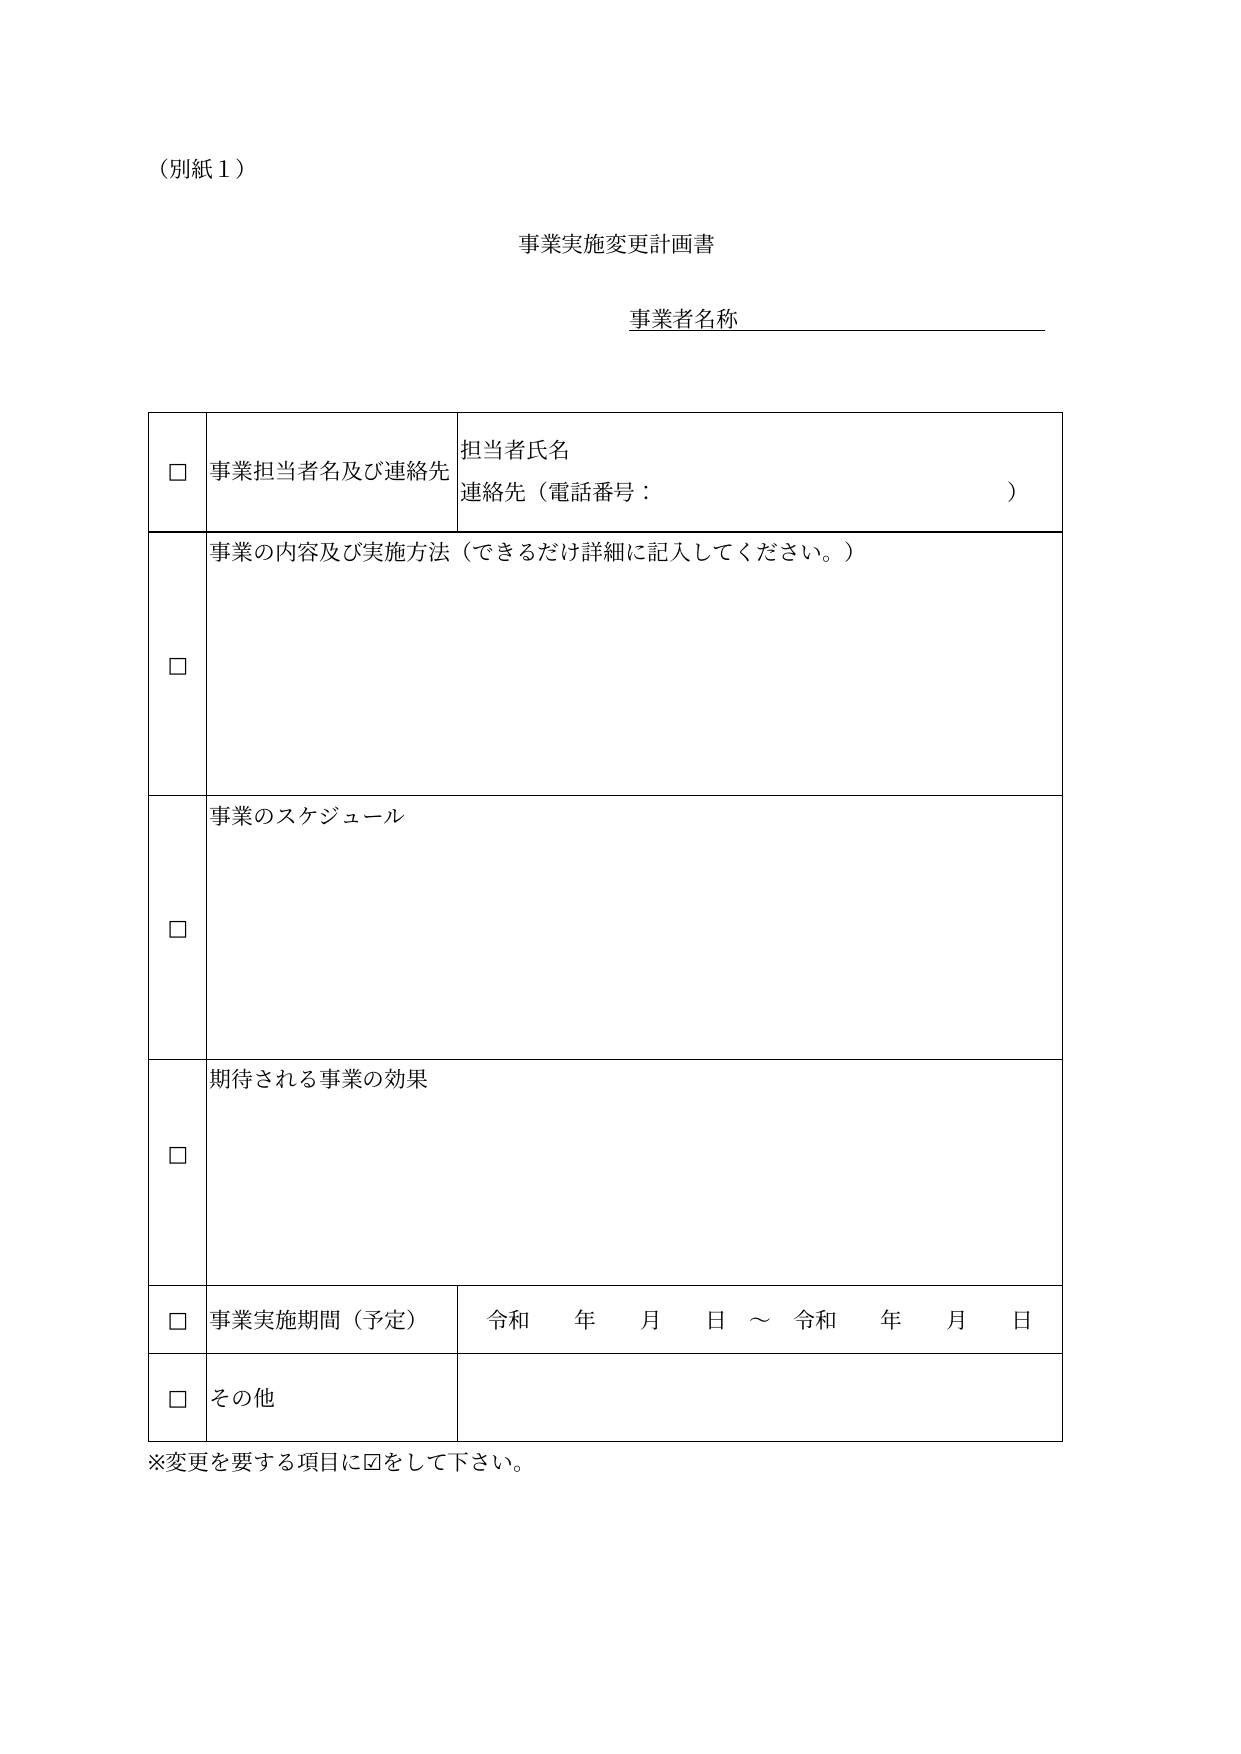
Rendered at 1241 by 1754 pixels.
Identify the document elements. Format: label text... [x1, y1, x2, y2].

table_header 担当者氏名 連絡先（電話番号： ） [458, 413, 1062, 531]
table_cell 事業のスケジュール [207, 796, 1062, 1058]
table_header 事業担当者名及び連絡先 [207, 413, 457, 531]
table_cell □ [149, 796, 206, 1058]
table_cell 令和 年 月 日 ～ 令和 年 月 日 [458, 1286, 1062, 1353]
text （別紙１） [148, 150, 1063, 187]
table_cell 事業実施期間（予定） [207, 1286, 457, 1353]
text ※変更を要する項目に☑をして下さい。 [148, 1442, 1063, 1479]
table_cell □ [149, 1354, 206, 1441]
table_cell □ [149, 533, 206, 795]
text 事業者名称 [148, 300, 1063, 375]
table_cell その他 [207, 1354, 457, 1441]
table_cell 事業の内容及び実施方法（できるだけ詳細に記入してください。） [207, 533, 1062, 795]
table_cell □ [149, 1286, 206, 1353]
table_cell 期待される事業の効果 [207, 1060, 1062, 1284]
table_cell [458, 1354, 1062, 1441]
table_header □ [149, 413, 206, 531]
text 事業実施変更計画書 [148, 225, 1063, 262]
table_cell □ [149, 1060, 206, 1284]
